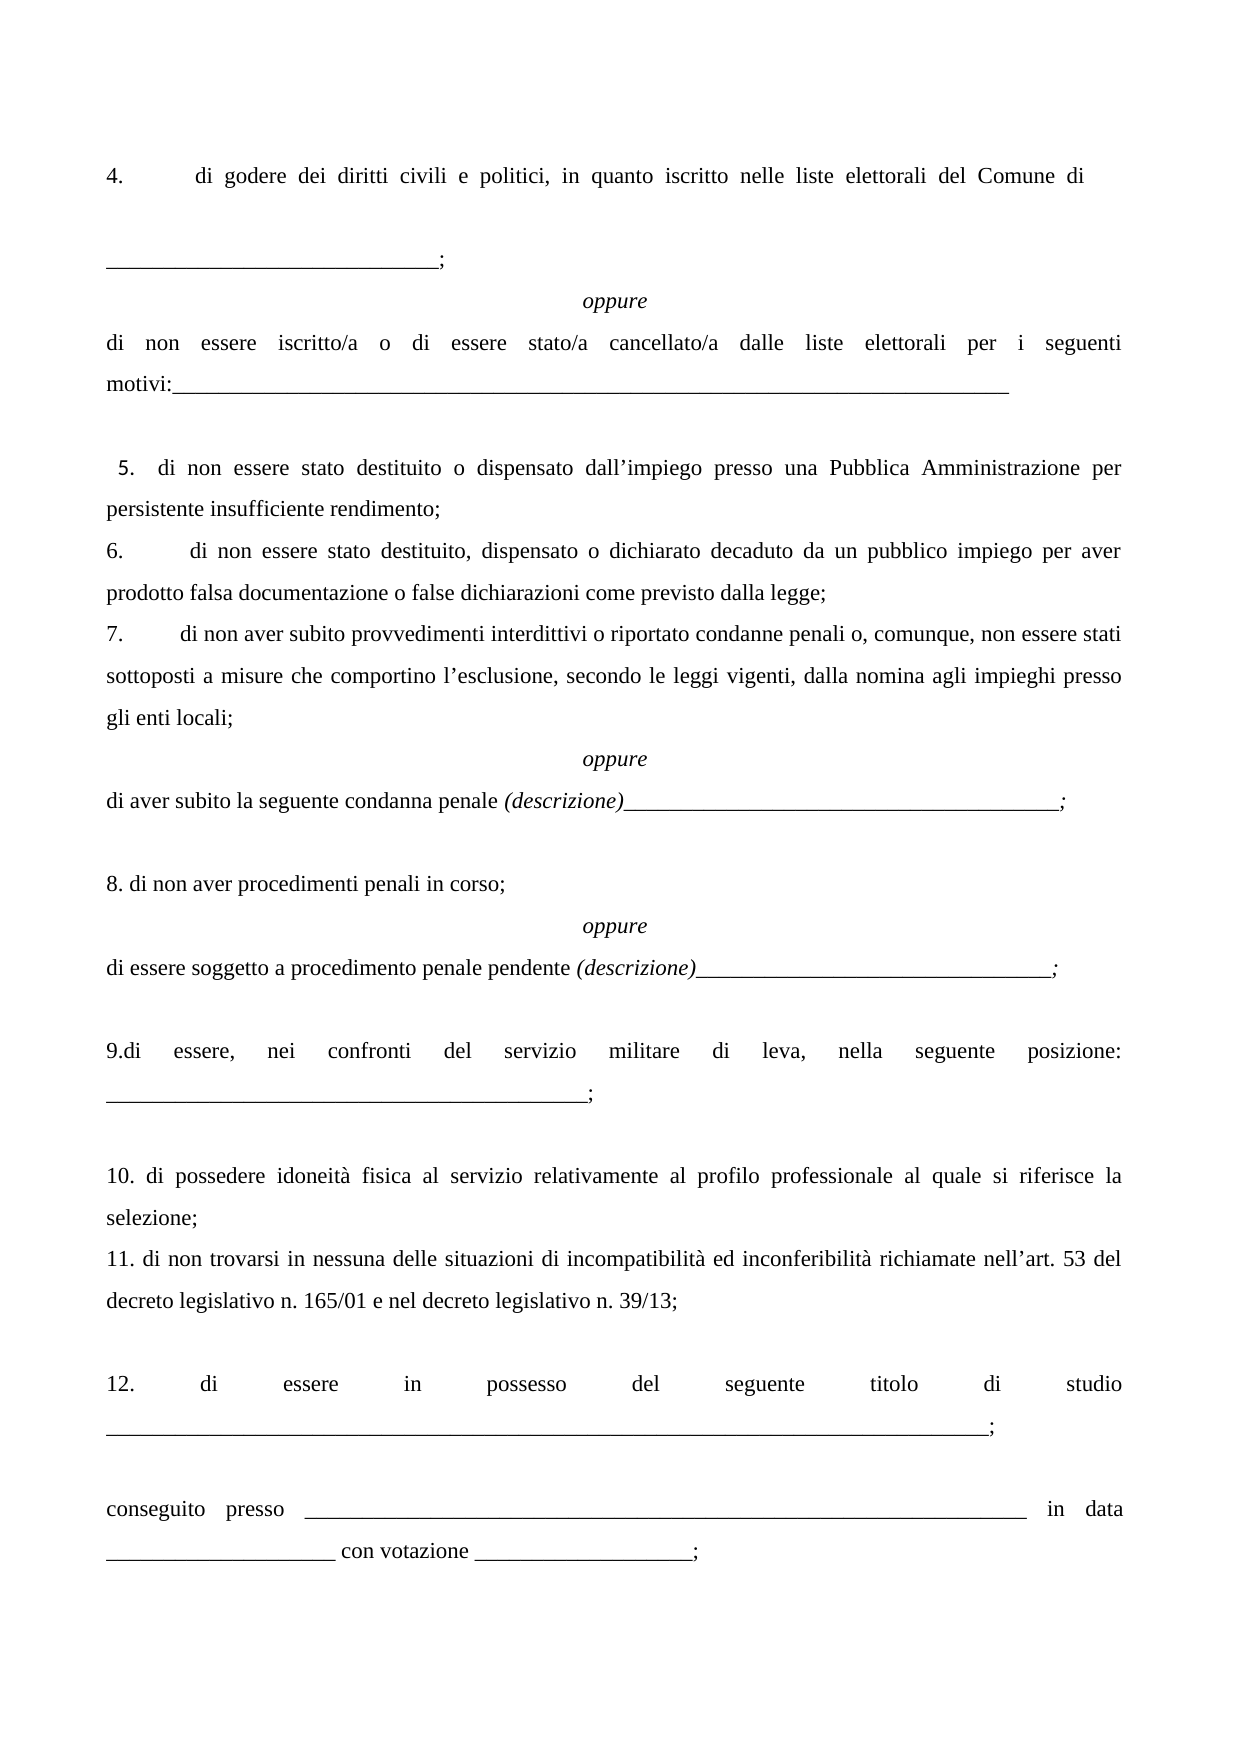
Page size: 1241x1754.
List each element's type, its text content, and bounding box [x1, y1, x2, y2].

text 8. di non aver procedimenti penali in corso; [106, 858, 1123, 900]
text conseguito presso _______________________________________________________________ in data ____________________ con votazione ___________________; [106, 1483, 1123, 1567]
list oppure [106, 733, 1123, 775]
text 10. di possedere idoneità fisica al servizio relativamente al profilo professionale al quale si riferisce la selezione; [106, 1150, 1123, 1233]
text oppure [106, 900, 1123, 942]
list di non aver subito provvedimenti interdittivi o riportato condanne penali o, comunque, non essere stati sottoposti a misure che comportino l’esclusione, secondo le leggi vigenti, dalla nomina agli impieghi presso gli enti locali; [106, 608, 1123, 733]
text 12. di essere in possesso del seguente titolo di studio _____________________________________________________________________________; [106, 1358, 1123, 1442]
list di non essere stato destituito, dispensato o dichiarato decaduto da un pubblico impiego per aver prodotto falsa documentazione o false dichiarazioni come previsto dalla legge; [106, 525, 1123, 608]
list _____________________________; [106, 233, 1123, 275]
list di godere dei diritti civili e politici, in quanto iscritto nelle liste elettorali del Comune di [106, 150, 1123, 192]
list di non essere iscritto/a o di essere stato/a cancellato/a dalle liste elettorali per i seguenti motivi:_________________________________________________________________________ [106, 317, 1123, 400]
text 5. di non essere stato destituito o dispensato dall’impiego presso una Pubblica Amministrazione per persistente insufficiente rendimento; [106, 442, 1123, 525]
text 11. di non trovarsi in nessuna delle situazioni di incompatibilità ed inconferibilità richiamate nell’art. 53 del decreto legislativo n. 165/01 e nel decreto legislativo n. 39/13; [106, 1233, 1123, 1317]
text di aver subito la seguente condanna penale (descrizione)______________________________________; [106, 775, 1123, 817]
list oppure [106, 275, 1123, 317]
text 9.di essere, nei confronti del servizio militare di leva, nella seguente posizione: __________________________________________; [106, 1025, 1123, 1108]
text di essere soggetto a procedimento penale pendente (descrizione)_______________________________; [106, 942, 1123, 983]
